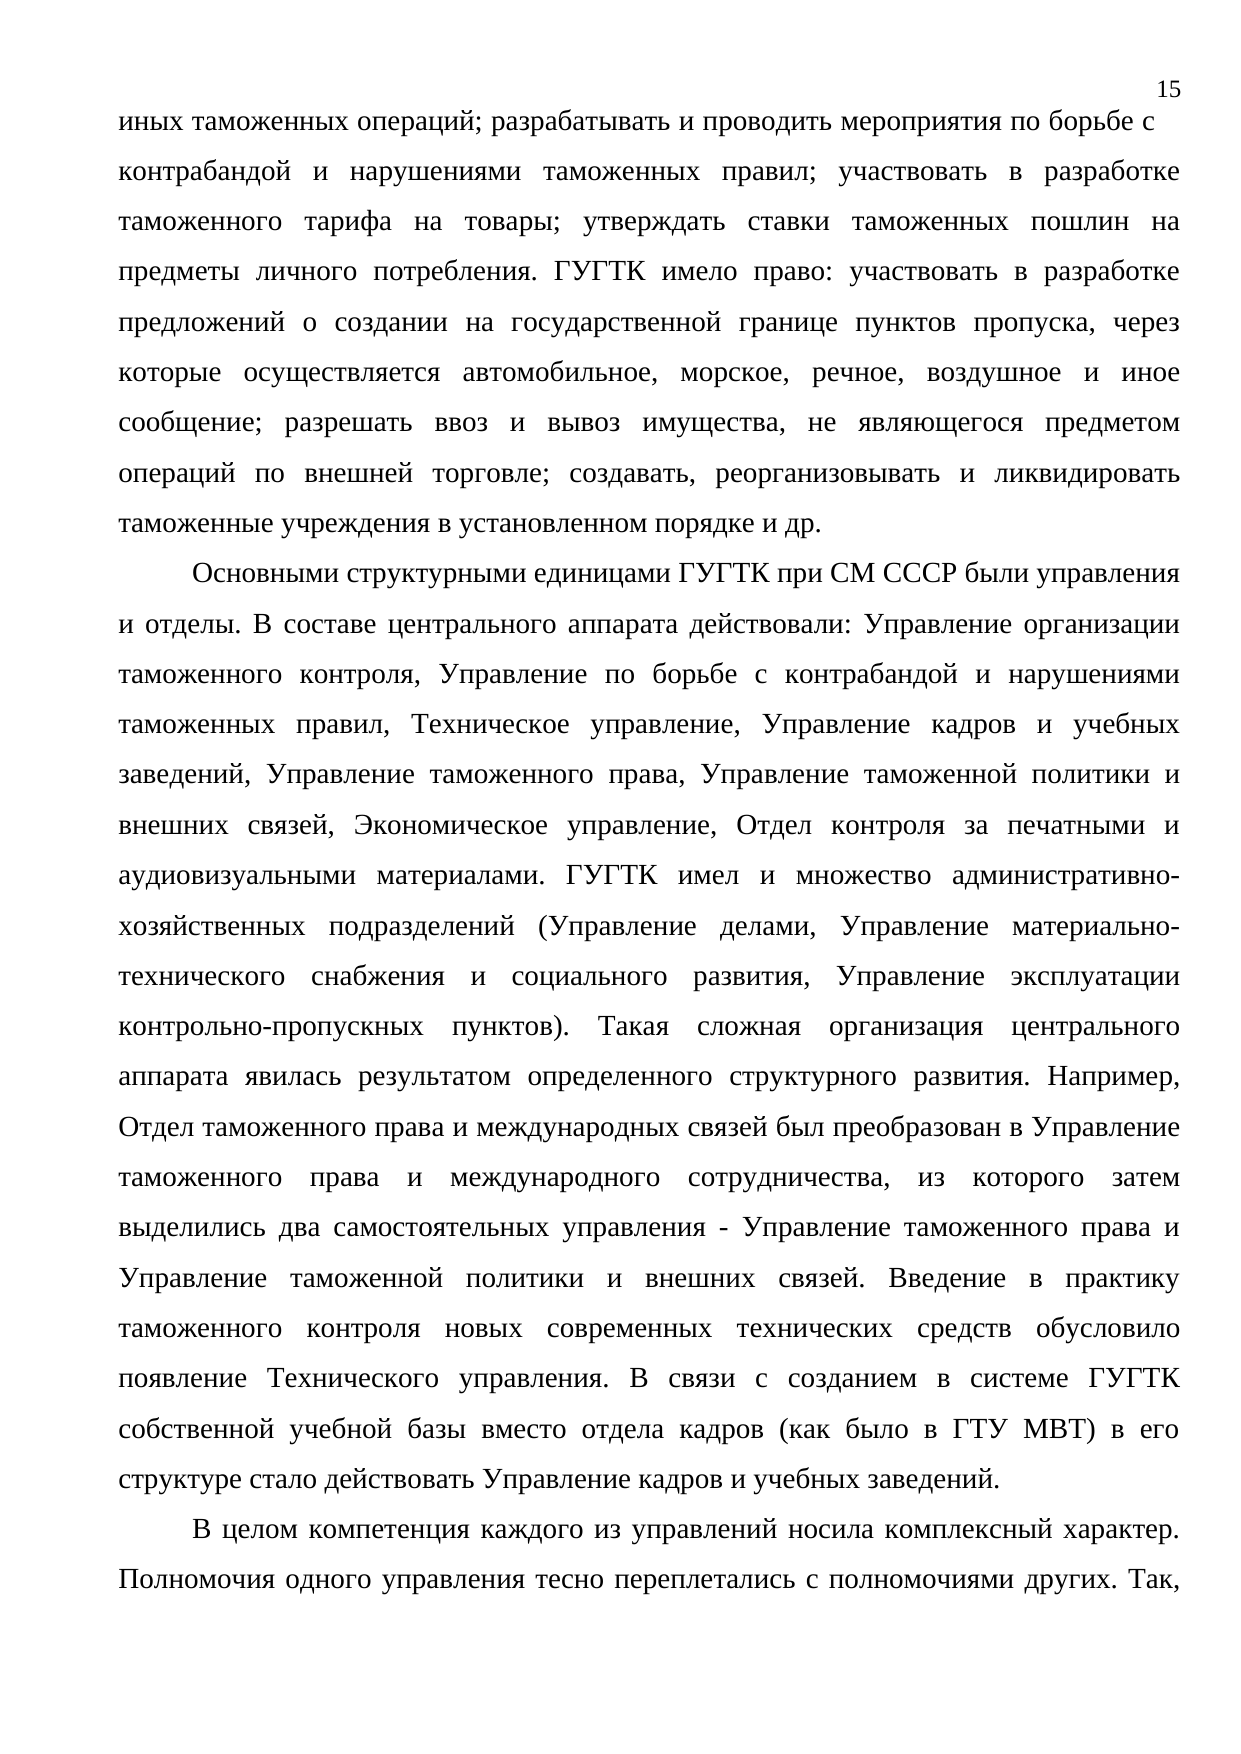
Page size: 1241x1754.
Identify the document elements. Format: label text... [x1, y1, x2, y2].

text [118, 1511, 1181, 1595]
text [118, 103, 1181, 539]
text Основными структурными единицами ГУГТК при СМ СССР были управления и отделы. В составе центрального аппарата действовали: Управление организации таможенного контроля, Управление по борьбе с контрабандой и нарушениями таможенных правил, Техническое управление, Управление кадров и учебных заведений, Управление таможенного права, Управление таможенной политики и внешних связей, Экономическое управление, Отдел контроля за печатными и аудиовизуальными материалами. ГУГТК имел и множество административно-хозяйственных подразделений (Управление делами, Управление материально-технического снабжения и социального развития, Управление эксплуатации контрольно-пропускных пунктов). Такая сложная организация центрального аппарата явилась результатом определенного структурного развития. Например, Отдел таможенного права и международных связей был преобразован в Управление таможенного права и международного сотрудничества, из которого затем выделились два самостоятельных управления - Управление таможенного права и Управление таможенной политики и внешних связей. Введение в практику таможенного контроля новых современных технических средств обусловило появление Технического управления. В связи с созданием в системе ГУГТК собственной учебной базы вместо отдела кадров (как было в ГТУ МВТ) в его структуре стало действовать Управление кадров и учебных заведений. [118, 555, 1181, 1494]
